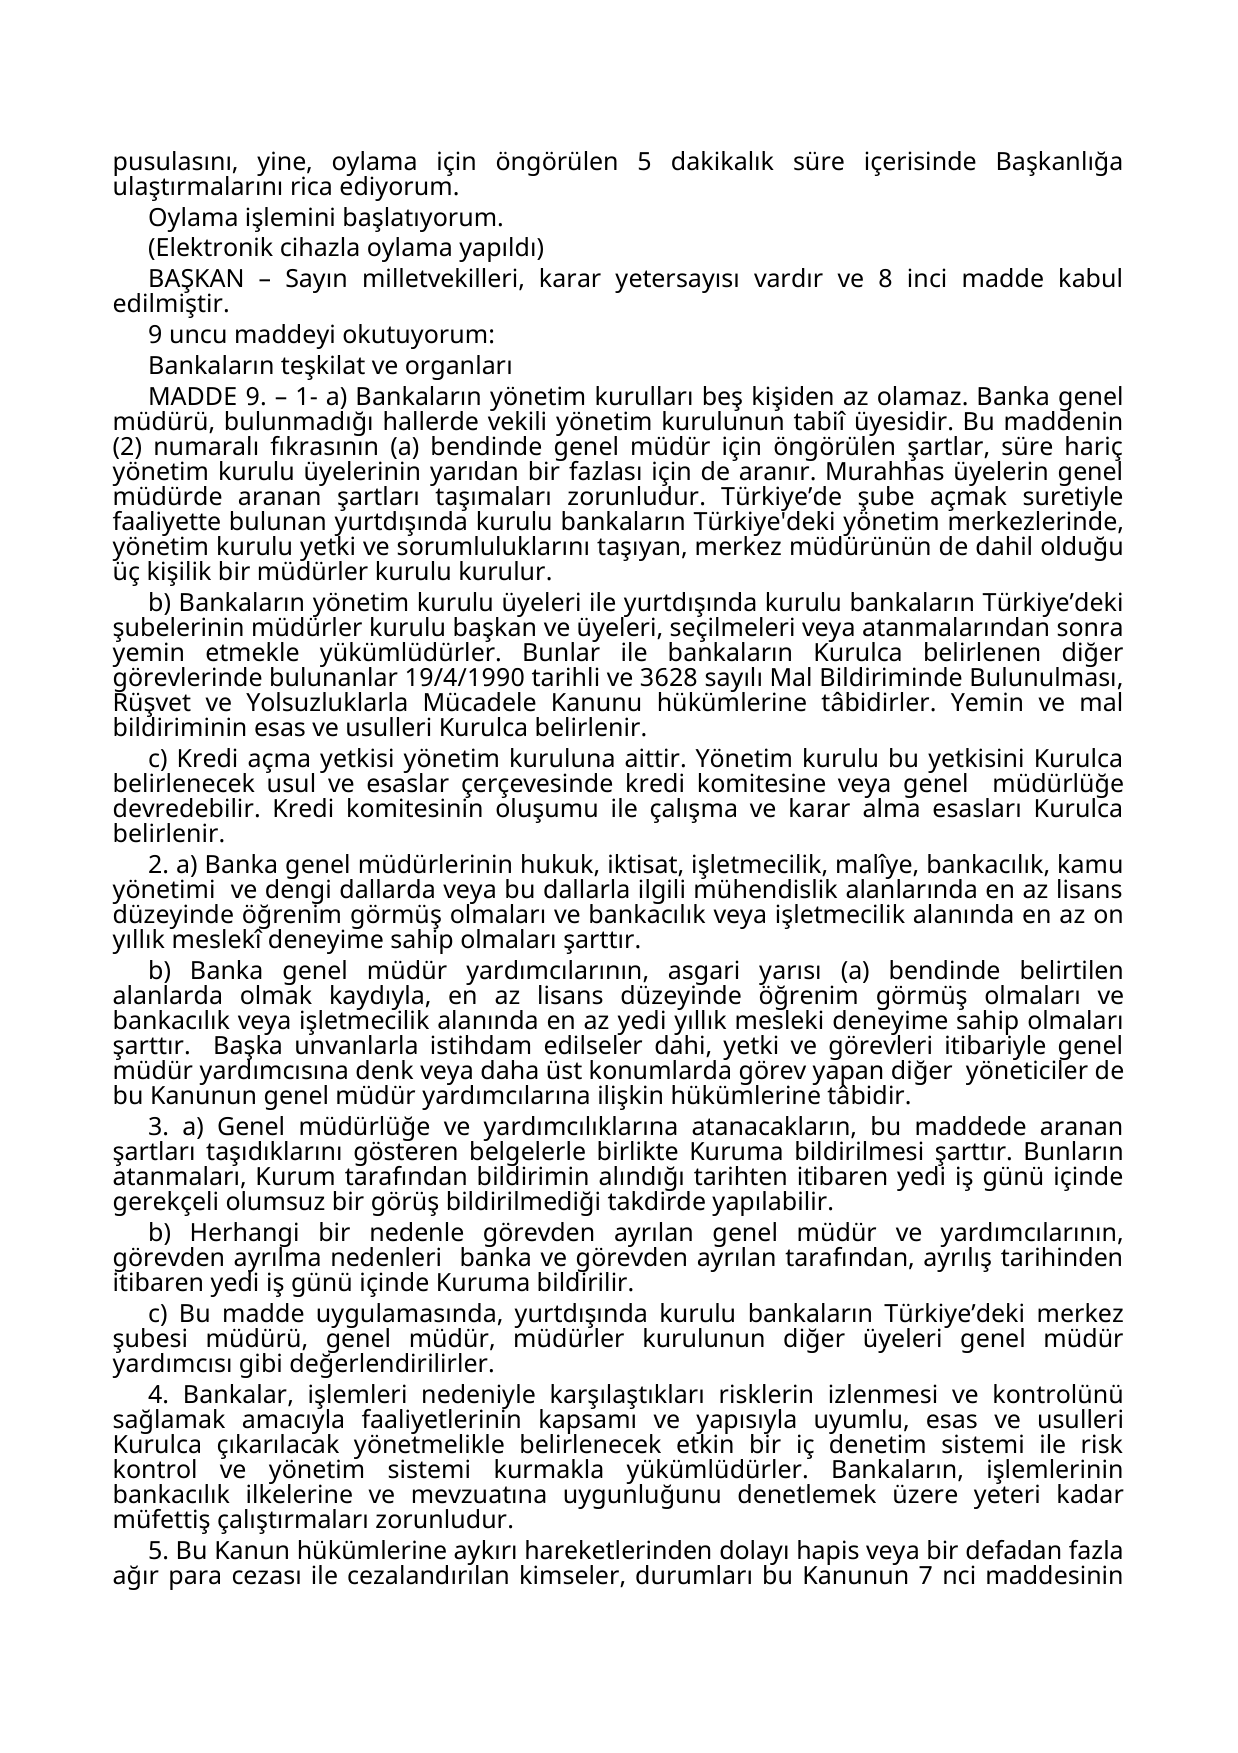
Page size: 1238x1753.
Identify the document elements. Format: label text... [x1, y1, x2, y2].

text 2. a) Banka genel müdürlerinin hukuk, iktisat, işletmecilik, malîye, bankacılık, kamu yönetimi ve dengi dallarda veya bu dallarla ilgili mühendislik alanlarında en az lisans düzeyinde öğrenim görmüş olmaları ve bankacılık veya işletmecilik alanında en az on yıllık meslekî deneyime sahip olmaları şarttır. [112, 853, 1125, 953]
text BAŞKAN – Sayın milletvekilleri, karar yetersayısı vardır ve 8 inci madde kabul edilmiştir. [112, 268, 1125, 318]
text Bankaların teşkilat ve organları [112, 355, 1125, 380]
text c) Bu madde uygulamasında, yurtdışında kurulu bankaların Türkiye’deki merkez şubesi müdürü, genel müdür, müdürler kurulunun diğer üyeleri genel müdür yardımcısı gibi değerlendirilirler. [112, 1302, 1125, 1377]
text c) Kredi açma yetkisi yönetim kuruluna aittir. Yönetim kurulu bu yetkisini Kurulca belirlenecek usul ve esaslar çerçevesinde kredi komitesine veya genel müdürlüğe devredebilir. Kredi komitesinin oluşumu ile çalışma ve karar alma esasları Kurulca belirlenir. [112, 747, 1125, 847]
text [112, 1539, 1125, 1589]
text Oylama işlemini başlatıyorum. [112, 206, 1125, 231]
text b) Banka genel müdür yardımcılarının, asgari yarısı (a) bendinde belirtilen alanlarda olmak kaydıyla, en az lisans düzeyinde öğrenim görmüş olmaları ve bankacılık veya işletmecilik alanında en az yedi yıllık mesleki deneyime sahip olmaları şarttır. Başka unvanlarla istihdam edilseler dahi, yetki ve görevleri itibariyle genel müdür yardımcısına denk veya daha üst konumlarda görev yapan diğer yöneticiler de bu Kanunun genel müdür yardımcılarına ilişkin hükümlerine tâbidir. [112, 959, 1125, 1109]
text 9 uncu maddeyi okutuyorum: [112, 324, 1125, 349]
text MADDE 9. – 1- a) Bankaların yönetim kurulları beş kişiden az olamaz. Banka genel müdürü, bulunmadığı hallerde vekili yönetim kurulunun tabiî üyesidir. Bu maddenin (2) numaralı fıkrasının (a) bendinde genel müdür için öngörülen şartlar, süre hariç yönetim kurulu üyelerinin yarıdan bir fazlası için de aranır. Murahhas üyelerin genel müdürde aranan şartları taşımaları zorunludur. Türkiye’de şube açmak suretiyle faaliyette bulunan yurtdışında kurulu bankaların Türkiye'deki yönetim merkezlerinde, yönetim kurulu yetki ve sorumluluklarını taşıyan, merkez müdürünün de dahil olduğu üç kişilik bir müdürler kurulu kurulur. [112, 386, 1125, 586]
text (Elektronik cihazla oylama yapıldı) [112, 237, 1125, 262]
text b) Herhangi bir nedenle görevden ayrılan genel müdür ve yardımcılarının, görevden ayrılma nedenleri banka ve görevden ayrılan tarafından, ayrılış tarihinden itibaren yedi iş günü içinde Kuruma bildirilir. [112, 1221, 1125, 1296]
text 4. Bankalar, işlemleri nedeniyle karşılaştıkları risklerin izlenmesi ve kontrolünü sağlamak amacıyla faaliyetlerinin kapsamı ve yapısıyla uyumlu, esas ve usulleri Kurulca çıkarılacak yönetmelikle belirlenecek etkin bir iç denetim sistemi ile risk kontrol ve yönetim sistemi kurmakla yükümlüdürler. Bankaların, işlemlerinin bankacılık ilkelerine ve mevzuatına uygunluğunu denetlemek üzere yeteri kadar müfettiş çalıştırmaları zorunludur. [112, 1383, 1125, 1533]
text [112, 150, 1125, 200]
text b) Bankaların yönetim kurulu üyeleri ile yurtdışında kurulu bankaların Türkiye’deki şubelerinin müdürler kurulu başkan ve üyeleri, seçilmeleri veya atanmalarından sonra yemin etmekle yükümlüdürler. Bunlar ile bankaların Kurulca belirlenen diğer görevlerinde bulunanlar 19/4/1990 tarihli ve 3628 sayılı Mal Bildiriminde Bulunulması, Rüşvet ve Yolsuzluklarla Mücadele Kanunu hükümlerine tâbidirler. Yemin ve mal bildiriminin esas ve usulleri Kurulca belirlenir. [112, 592, 1125, 742]
text 3. a) Genel müdürlüğe ve yardımcılıklarına atanacakların, bu maddede aranan şartları taşıdıklarını gösteren belgelerle birlikte Kuruma bildirilmesi şarttır. Bunların atanmaları, Kurum tarafından bildirimin alındığı tarihten itibaren yedi iş günü içinde gerekçeli olumsuz bir görüş bildirilmediği takdirde yapılabilir. [112, 1115, 1125, 1215]
